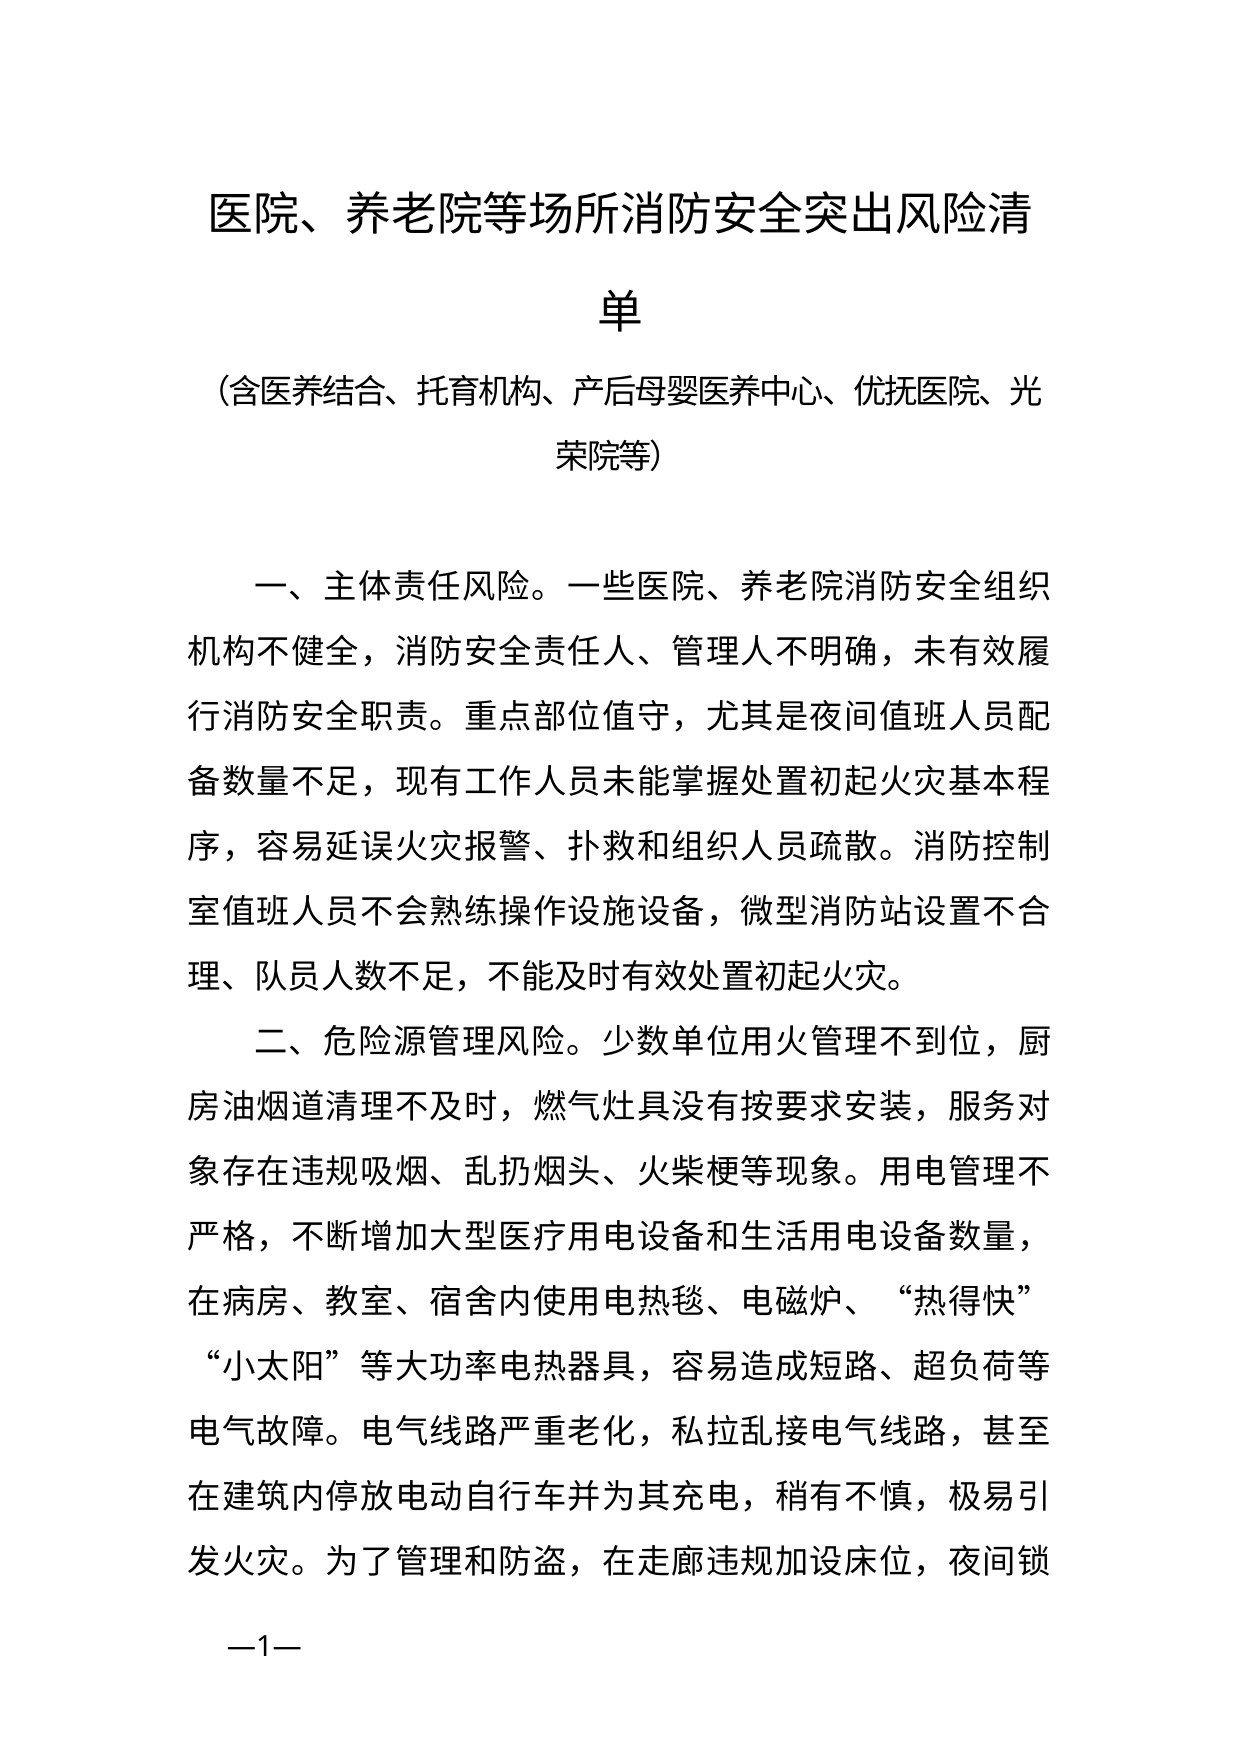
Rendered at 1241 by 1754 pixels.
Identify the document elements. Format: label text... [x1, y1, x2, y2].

text 一、主体责任风险。一些医院、养老院消防安全组织机构不健全，消防安全责任人、管理人不明确，未有效履行消防安全职责。重点部位值守，尤其是夜间值班人员配备数量不足，现有工作人员未能掌握处置初起火灾基本程序，容易延误火灾报警、扑救和组织人员疏散。消防控制室值班人员不会熟练操作设施设备，微型消防站设置不合理、队员人数不足，不能及时有效处置初起火灾。 [187, 552, 1053, 1007]
text 医院、养老院等场所消防安全突出风险清单 [187, 162, 1053, 357]
text （含医养结合、托育机构、产后母婴医养中心、优抚医院、光荣院等） [187, 357, 1053, 487]
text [187, 1007, 1053, 1592]
